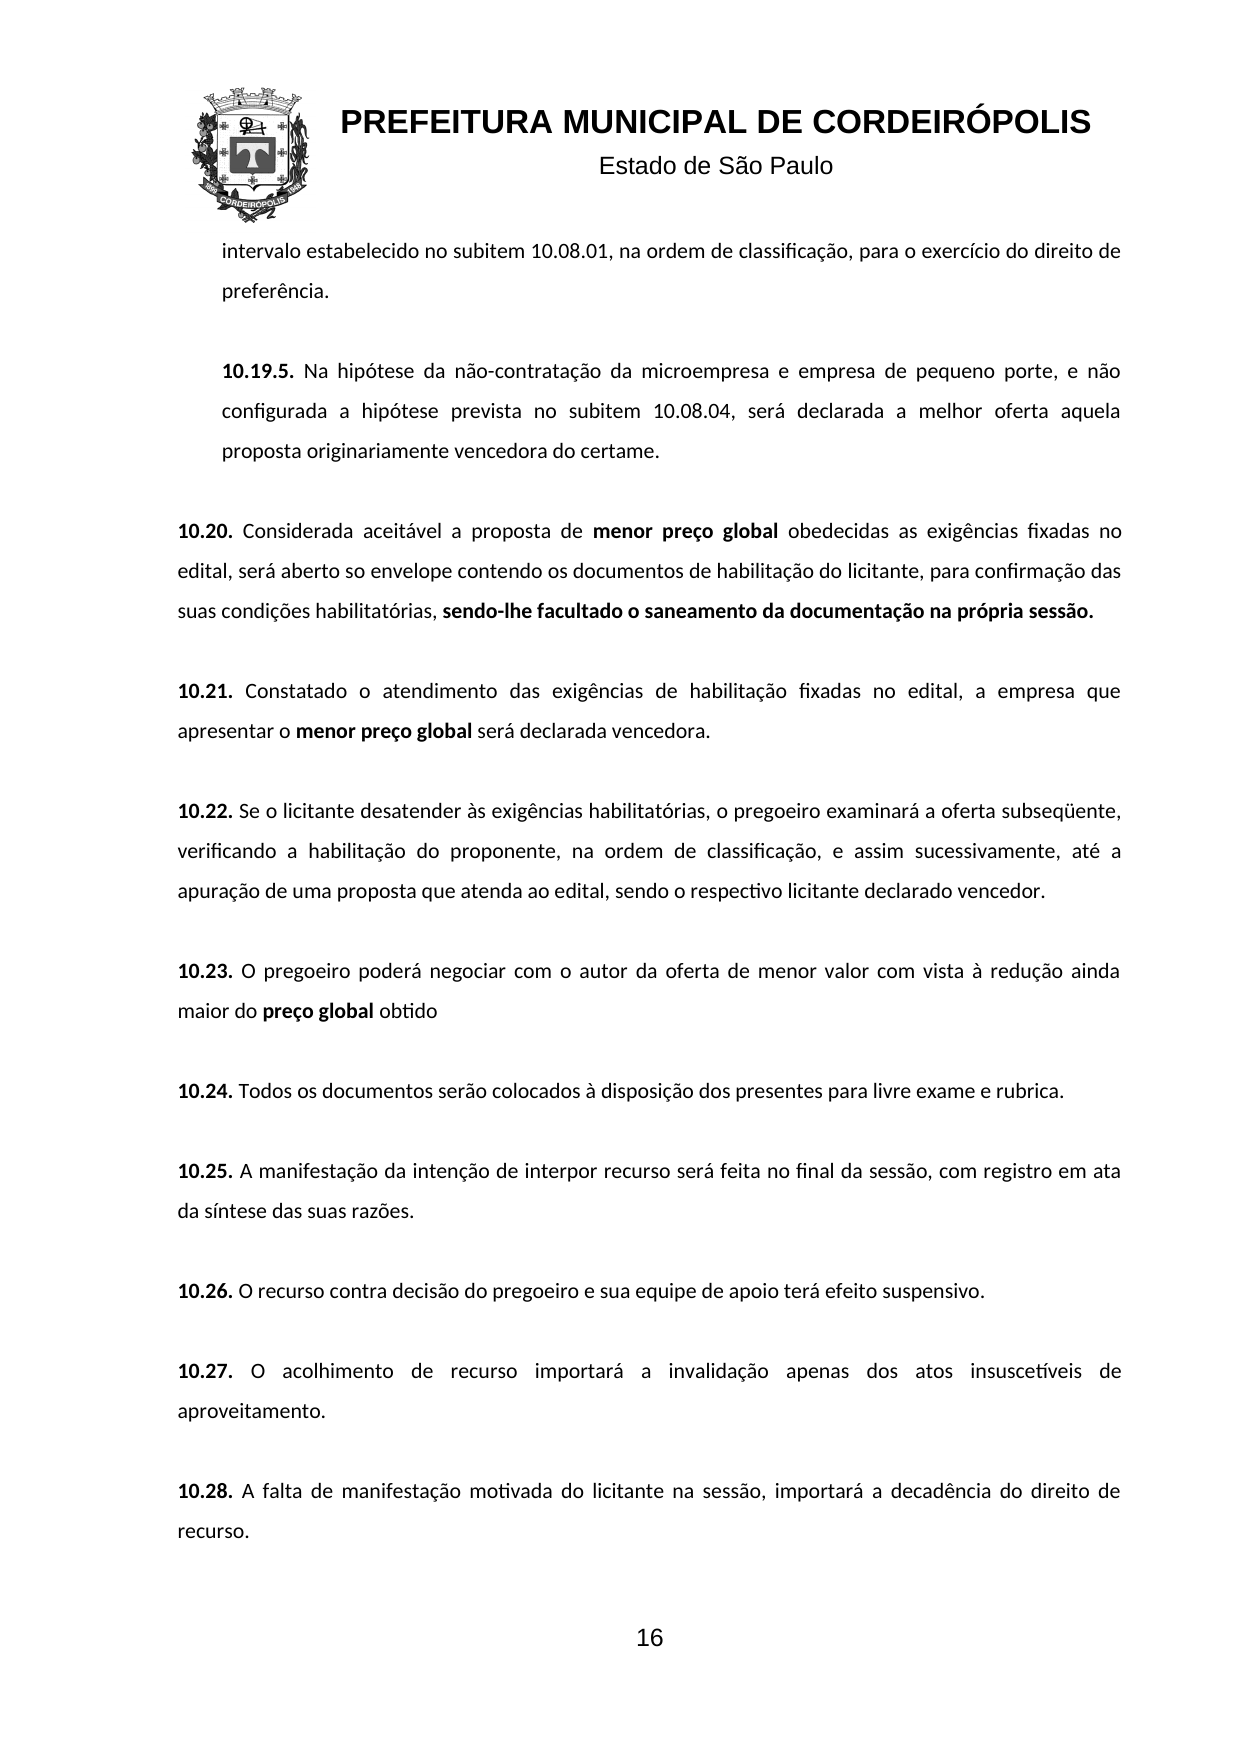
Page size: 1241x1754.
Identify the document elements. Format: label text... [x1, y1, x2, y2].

text 10.25. A manifestação da intenção de interpor recurso será feita no final da sessão, com registro em ata da síntese das suas razões. [177, 1157, 1122, 1223]
text 10.21. Constatado o atendimento das exigências de habilitação fixadas no edital, a empresa que apresentar o menor preço global será declarada vencedora. [177, 677, 1122, 743]
text 10.20. Considerada aceitável a proposta de menor preço global obedecidas as exigências fixadas no edital, será aberto so envelope contendo os documentos de habilitação do licitante, para confirmação das suas condições habilitatórias, sendo-lhe facultado o saneamento da documentação na própria sessão. [177, 517, 1122, 623]
text 10.22. Se o licitante desatender às exigências habilitatórias, o pregoeiro examinará a oferta subseqüente, verificando a habilitação do proponente, na ordem de classificação, e assim sucessivamente, até a apuração de uma proposta que atenda ao edital, sendo o respectivo licitante declarado vencedor. [177, 797, 1122, 903]
text 10.27. O acolhimento de recurso importará a invalidação apenas dos atos insuscetíveis de aproveitamento. [177, 1357, 1122, 1423]
text 10.24. Todos os documentos serão colocados à disposição dos presentes para livre exame e rubrica. [177, 1077, 1122, 1103]
text 10.28. A falta de manifestação motivada do licitante na sessão, importará a decadência do direito de recurso. [177, 1477, 1122, 1543]
text 10.19.5. Na hipótese da não-contratação da microempresa e empresa de pequeno porte, e não configurada a hipótese prevista no subitem 10.08.04, será declarada a melhor oferta aquela proposta originariamente vencedora do certame. [222, 357, 1122, 463]
text 10.26. O recurso contra decisão do pregoeiro e sua equipe de apoio terá efeito suspensivo. [177, 1277, 1122, 1303]
text 10.23. O pregoeiro poderá negociar com o autor da oferta de menor valor com vista à redução ainda maior do preço global obtido [177, 957, 1122, 1023]
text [222, 237, 1122, 303]
